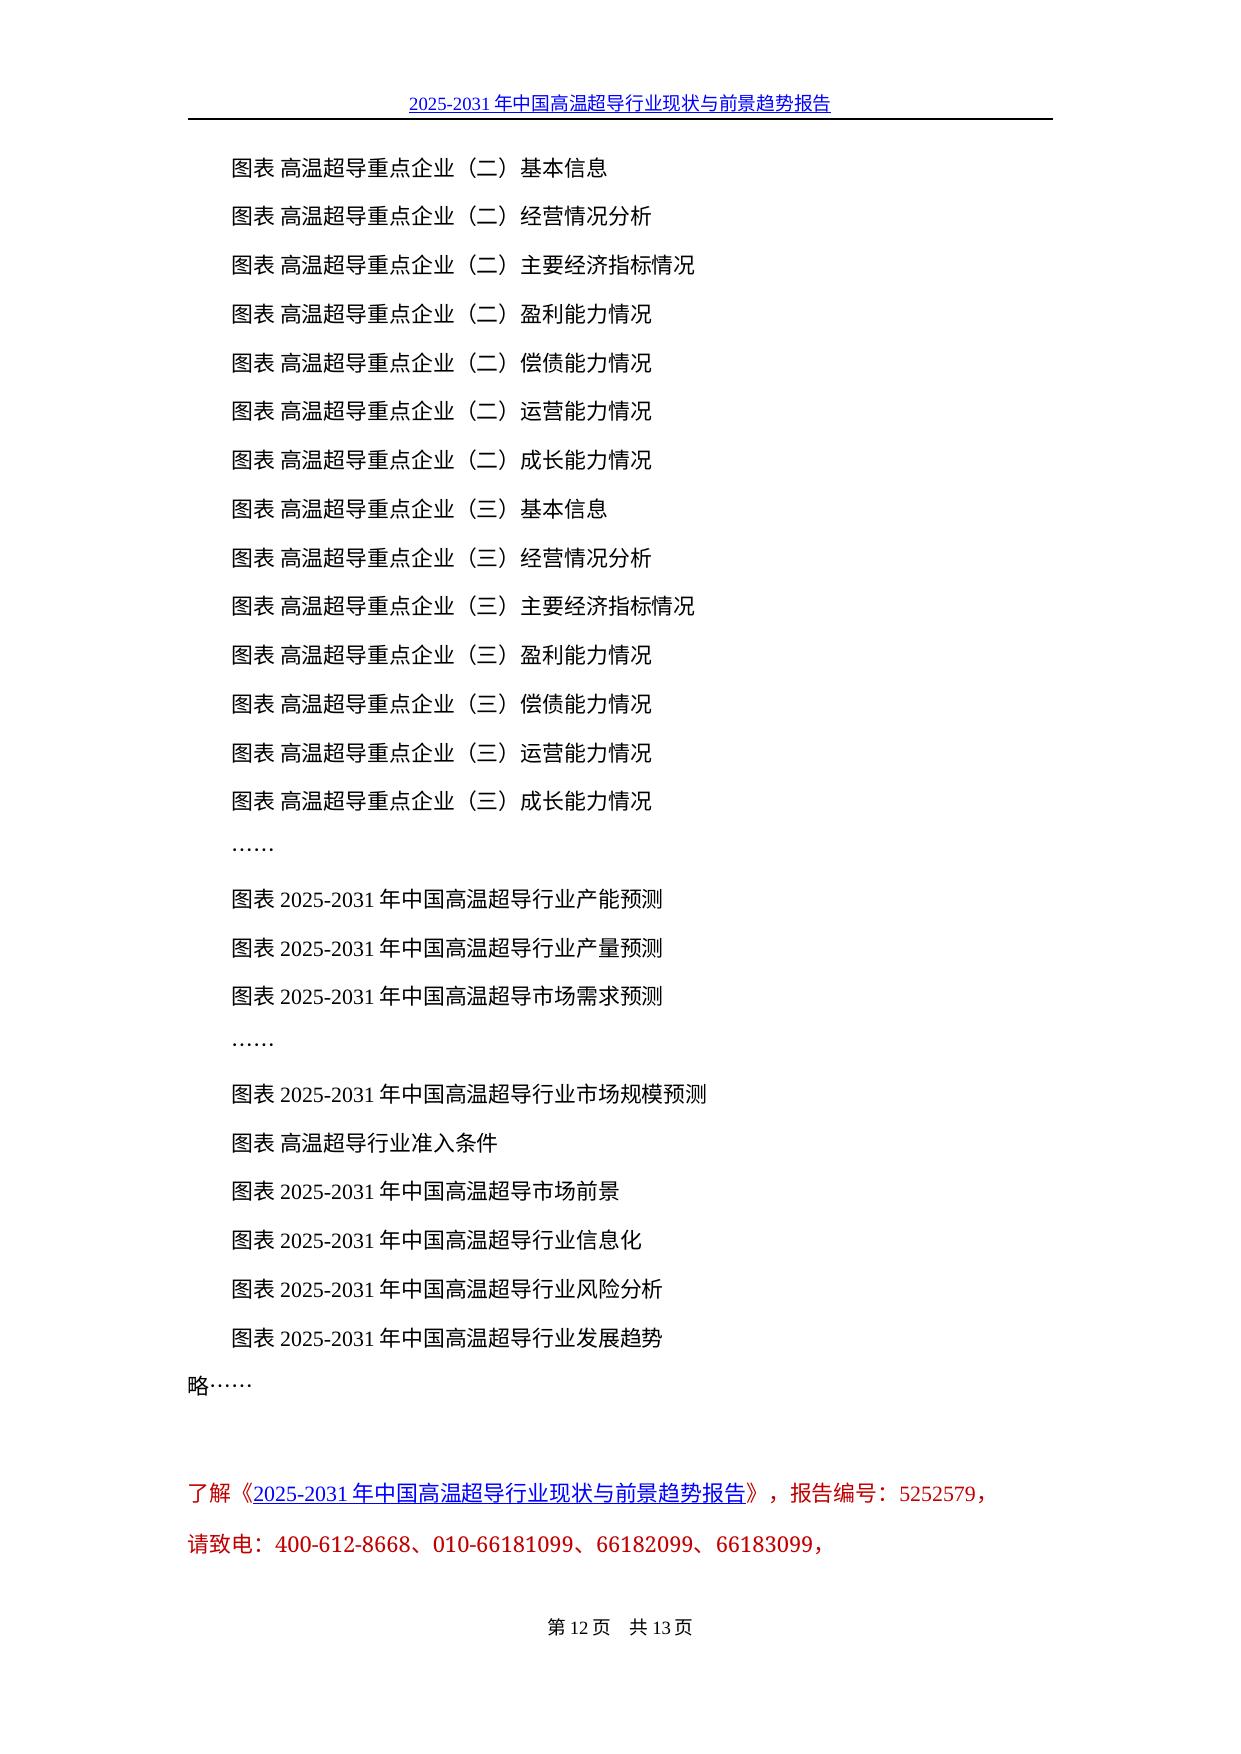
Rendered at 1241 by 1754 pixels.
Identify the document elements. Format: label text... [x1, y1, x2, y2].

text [187, 150, 1053, 1401]
text 了解《2025-2031年中国高温超导行业现状与前景趋势报告》，报告编号：5252579， [187, 1475, 1053, 1508]
text 请致电：400-612-8668、010-66181099、66182099、66183099， [187, 1527, 1053, 1559]
